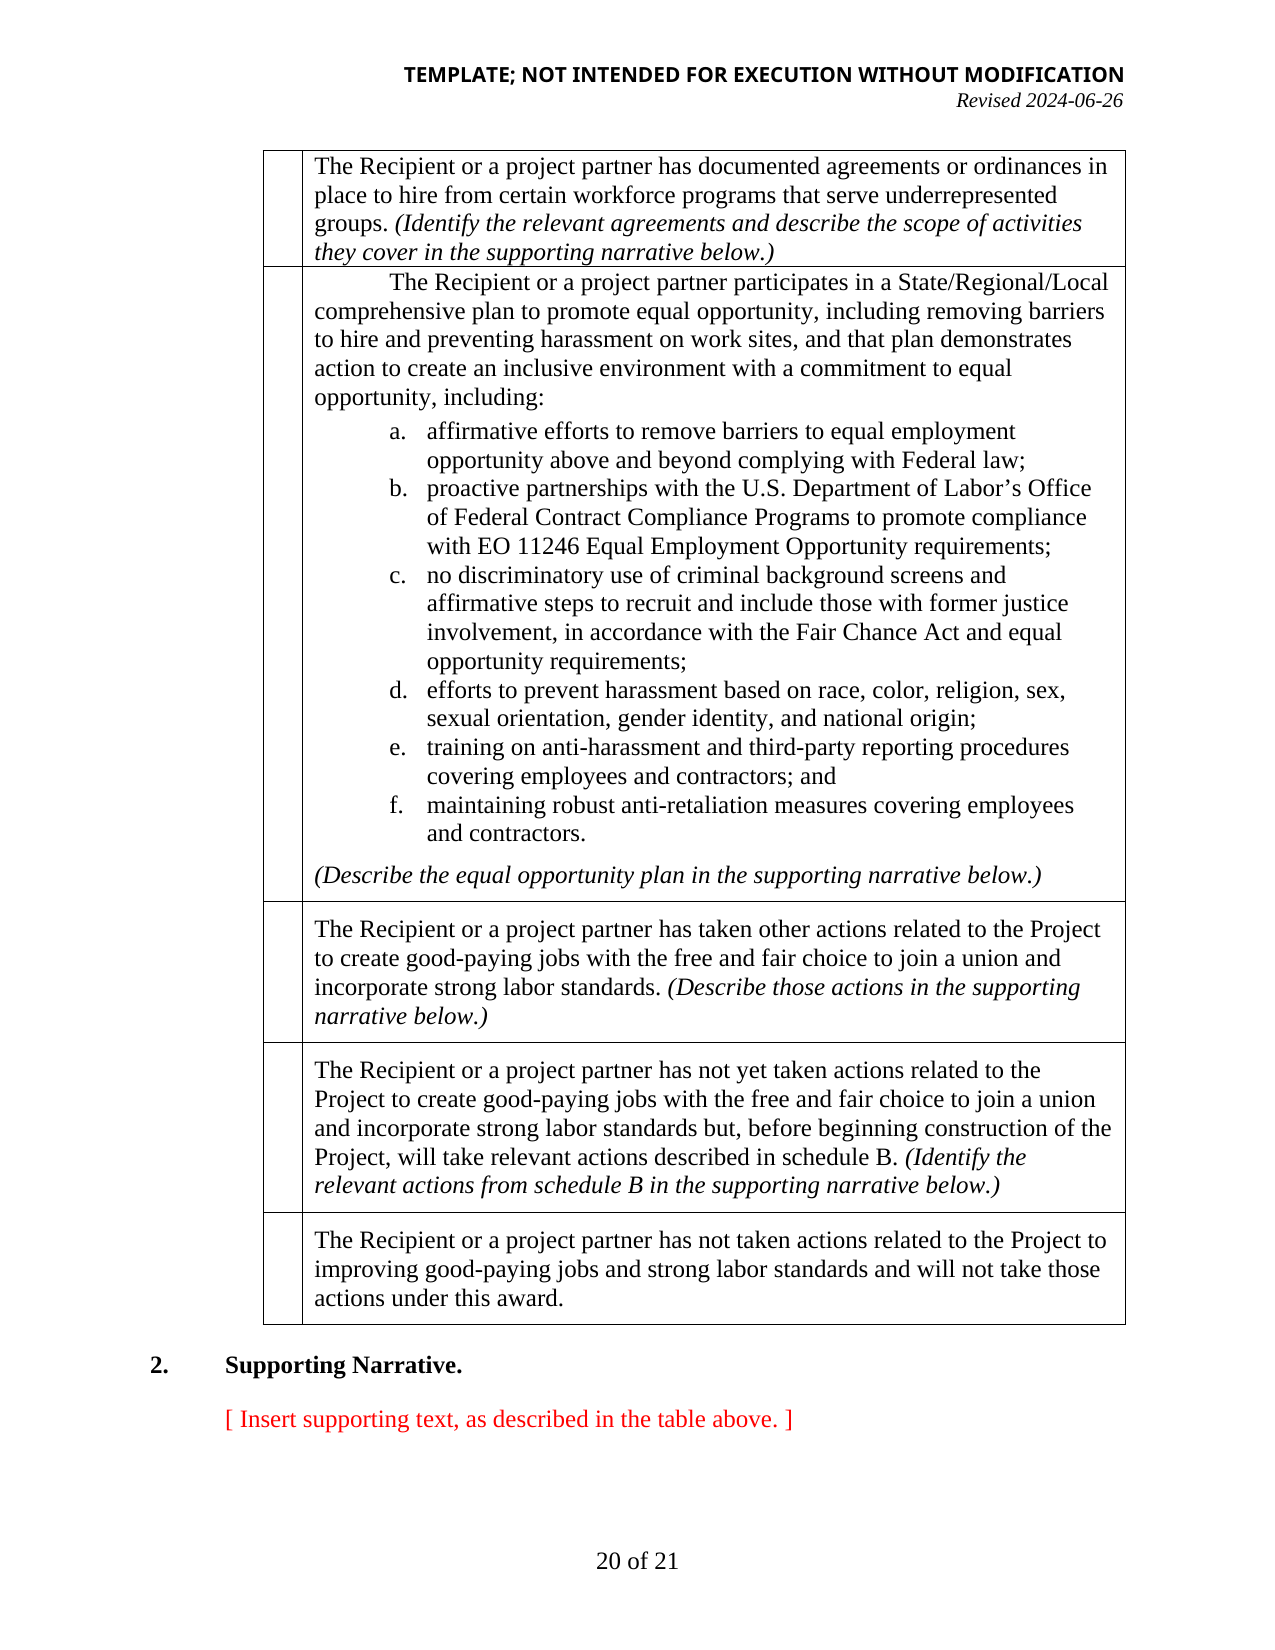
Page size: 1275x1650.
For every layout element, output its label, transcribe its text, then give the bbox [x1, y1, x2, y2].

table_cell [264, 902, 302, 1042]
table_cell The Recipient or a project partner participates in a State/Regional/Local comprehensive plan to promote equal opportunity, including removing barriers to hire and preventing harassment on work sites, and that plan demonstrates action to create an inclusive environment with a commitment to equal opportunity, including: affirmative efforts to remove barriers to equal employment opportunity above and beyond complying with Federal law; proactive partnerships with the U.S. Department of Labor’s Office of Federal Contract Compliance Programs to promote compliance with EO 11246 Equal Employment Opportunity requirements; no discriminatory use of criminal background screens and affirmative steps to recruit and include those with former justice involvement, in accordance with the Fair Chance Act and equal opportunity requirements; efforts to prevent harassment based on race, color, religion, sex, sexual orientation, gender identity, and national origin; training on anti-harassment and third-party reporting procedures covering employees and contractors; and maintaining robust anti-retaliation measures covering employees and contractors. (Describe the equal opportunity plan in the supporting narrative below.) [303, 267, 1125, 901]
table_cell The Recipient or a project partner has documented agreements or ordinances in place to hire from certain workforce programs that serve underrepresented groups. (Identify the relevant agreements and describe the scope of activities they cover in the supporting narrative below.) [303, 151, 1125, 266]
table_cell The Recipient or a project partner has taken other actions related to the Project to create good-paying jobs with the free and fair choice to join a union and incorporate strong labor standards. (Describe those actions in the supporting narrative below.) [303, 902, 1125, 1042]
table_cell [264, 151, 302, 266]
table_cell The Recipient or a project partner has not taken actions related to the Project to improving good-paying jobs and strong labor standards and will not take those actions under this award. [303, 1213, 1125, 1324]
subtitle Supporting Narrative. [150, 1350, 1125, 1379]
table_cell [264, 267, 302, 901]
text [ Insert supporting text, as described in the table above. ] [225, 1404, 1125, 1433]
table_cell [264, 1213, 302, 1324]
table_cell [264, 1043, 302, 1212]
table_cell The Recipient or a project partner has not yet taken actions related to the Project to create good-paying jobs with the free and fair choice to join a union and incorporate strong labor standards but, before beginning construction of the Project, will take relevant actions described in schedule B. (Identify the relevant actions from schedule B in the supporting narrative below.) [303, 1043, 1125, 1212]
